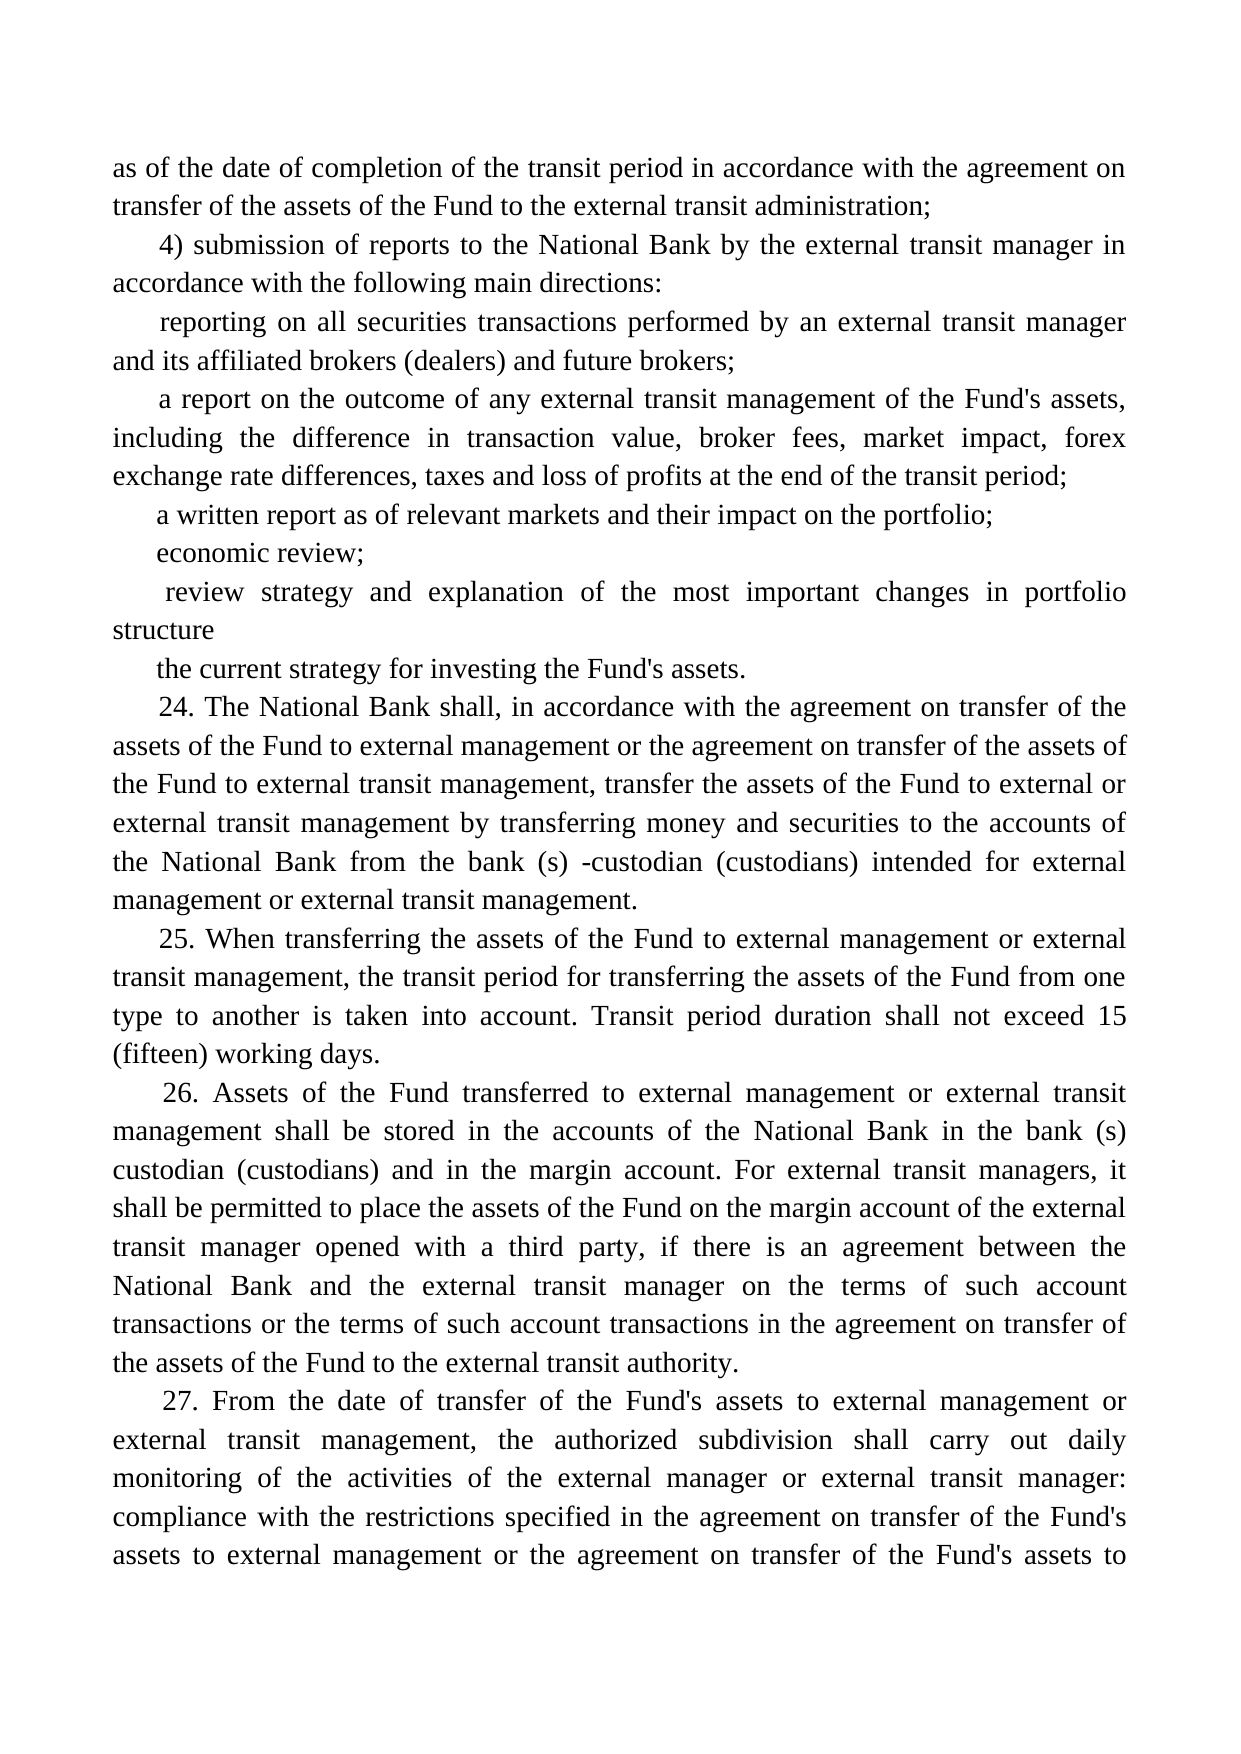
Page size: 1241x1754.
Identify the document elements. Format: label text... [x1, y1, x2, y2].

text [112, 1383, 1128, 1571]
text 24. The National Bank shall, in accordance with the agreement on transfer of the assets of the Fund to external management or the agreement on transfer of the assets of the Fund to external transit management, transfer the assets of the Fund to external or external transit management by transferring money and securities to the accounts of the National Bank from the bank (s) -custodian (custodians) intended for external management or external transit management. [112, 689, 1128, 916]
text economic review; [112, 535, 1128, 569]
text 4) submission of reports to the National Bank by the external transit manager in accordance with the following main directions: [112, 227, 1128, 299]
text 25. When transferring the assets of the Fund to external management or external transit management, the transit period for transferring the assets of the Fund from one type to another is taken into account. Transit period duration shall not exceed 15 (fifteen) working days. [112, 921, 1128, 1070]
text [112, 150, 1128, 222]
text a report on the outcome of any external transit management of the Fund's assets, including the difference in transaction value, broker fees, market impact, forex exchange rate differences, taxes and loss of profits at the end of the transit period; [112, 381, 1128, 492]
text reporting on all securities transactions performed by an external transit manager and its affiliated brokers (dealers) and future brokers; [112, 304, 1128, 376]
text a written report as of relevant markets and their impact on the portfolio; [112, 497, 1128, 530]
text 26. Assets of the Fund transferred to external management or external transit management shall be stored in the accounts of the National Bank in the bank (s) custodian (custodians) and in the margin account. For external transit managers, it shall be permitted to place the assets of the Fund on the margin account of the external transit manager opened with a third party, if there is an agreement between the National Bank and the external transit manager on the terms of such account transactions or the terms of such account transactions in the agreement on transfer of the assets of the Fund to the external transit authority. [112, 1075, 1128, 1378]
text the current strategy for investing the Fund's assets. [112, 651, 1128, 684]
text review strategy and explanation of the most important changes in portfolio structure [112, 574, 1128, 646]
